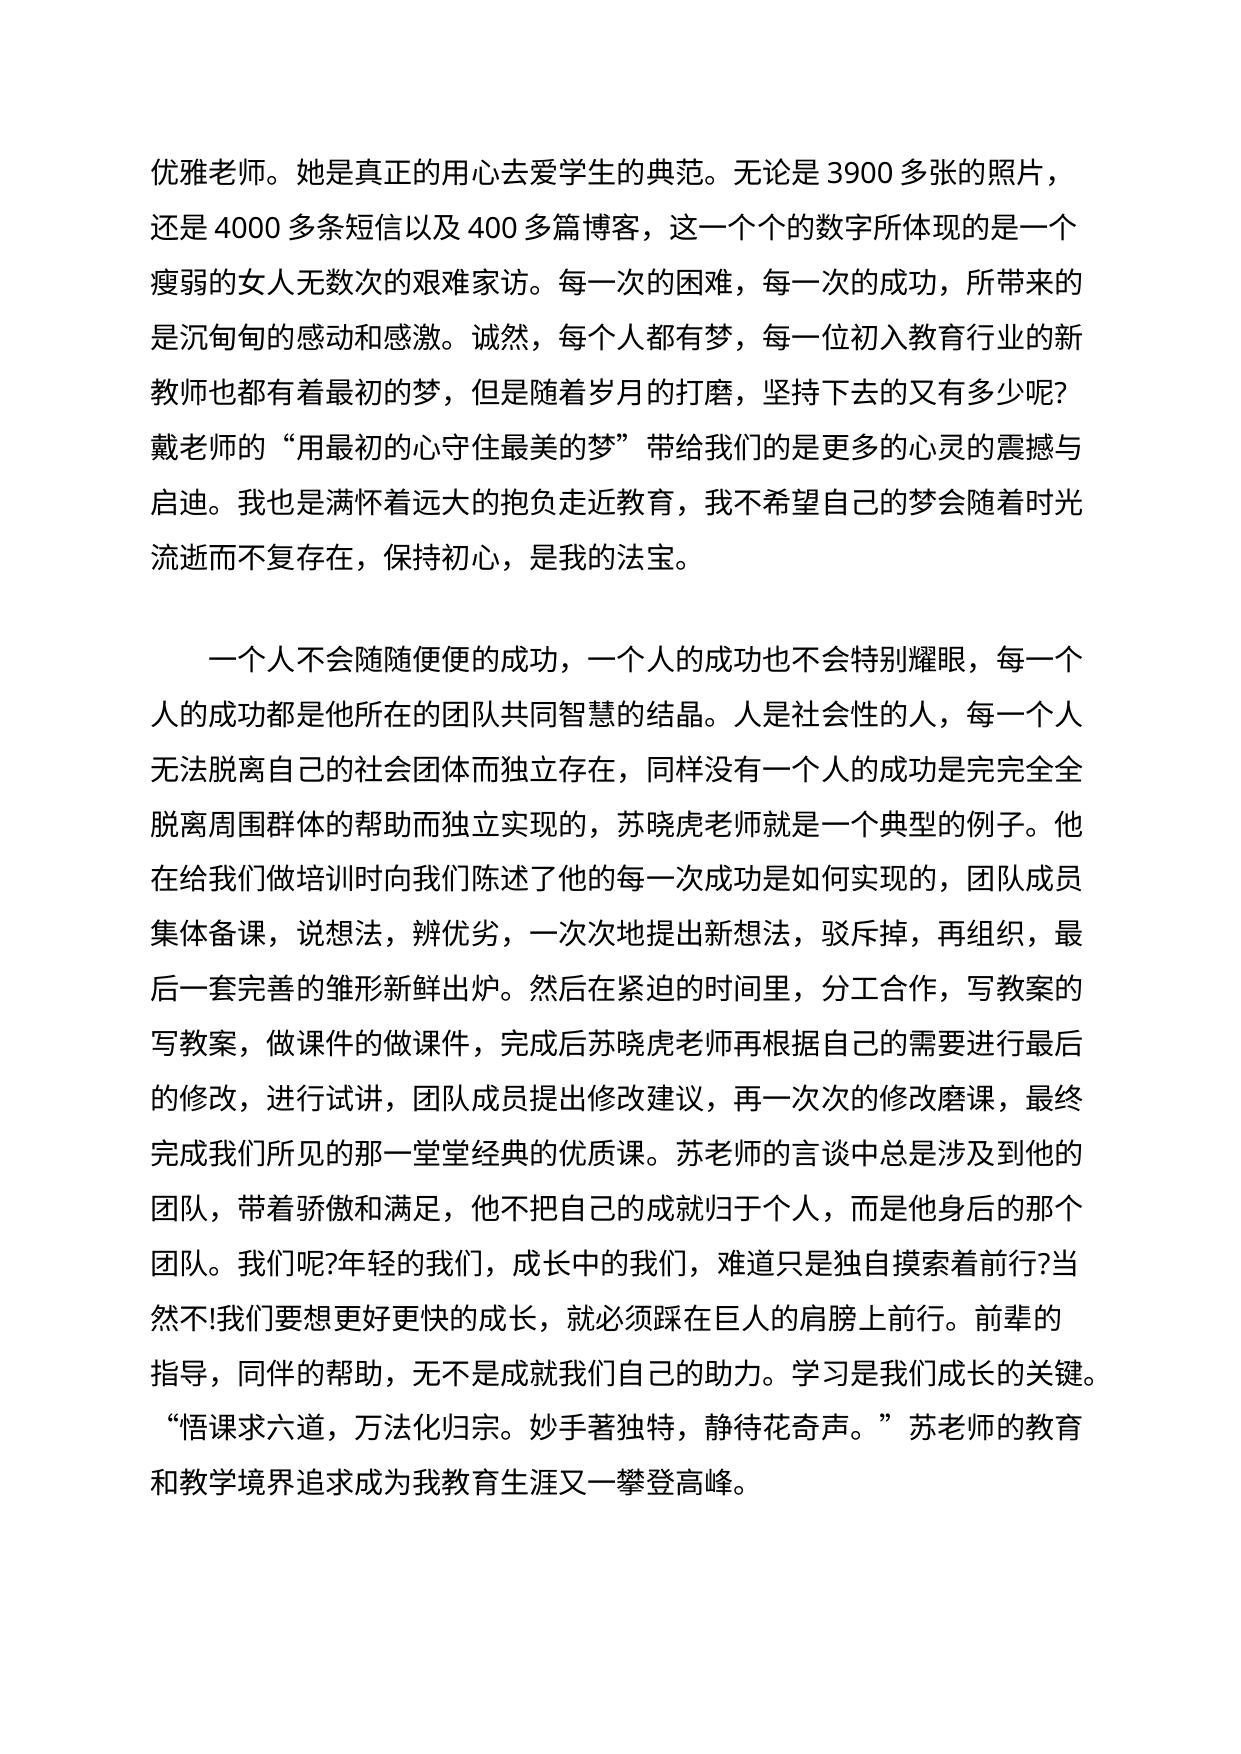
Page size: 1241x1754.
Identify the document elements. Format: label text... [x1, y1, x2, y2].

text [150, 150, 1090, 577]
text 一个人不会随随便便的成功，一个人的成功也不会特别耀眼，每一个人的成功都是他所在的团队共同智慧的结晶。人是社会性的人，每一个人无法脱离自己的社会团体而独立存在，同样没有一个人的成功是完完全全脱离周围群体的帮助而独立实现的，苏晓虎老师就是一个典型的例子。他在给我们做培训时向我们陈述了他的每一次成功是如何实现的，团队成员集体备课，说想法，辨优劣，一次次地提出新想法，驳斥掉，再组织，最后一套完善的雏形新鲜出炉。然后在紧迫的时间里，分工合作，写教案的写教案，做课件的做课件，完成后苏晓虎老师再根据自己的需要进行最后的修改，进行试讲，团队成员提出修改建议，再一次次的修改磨课，最终完成我们所见的那一堂堂经典的优质课。苏老师的言谈中总是涉及到他的团队，带着骄傲和满足，他不把自己的成就归于个人，而是他身后的那个团队。我们呢?年轻的我们，成长中的我们，难道只是独自摸索着前行?当然不!我们要想更好更快的成长，就必须踩在巨人的肩膀上前行。前辈的指导，同伴的帮助，无不是成就我们自己的助力。学习是我们成长的关键。“悟课求六道，万法化归宗。妙手著独特，静待花奇声。”苏老师的教育和教学境界追求成为我教育生涯又一攀登高峰。 [150, 636, 1090, 1502]
